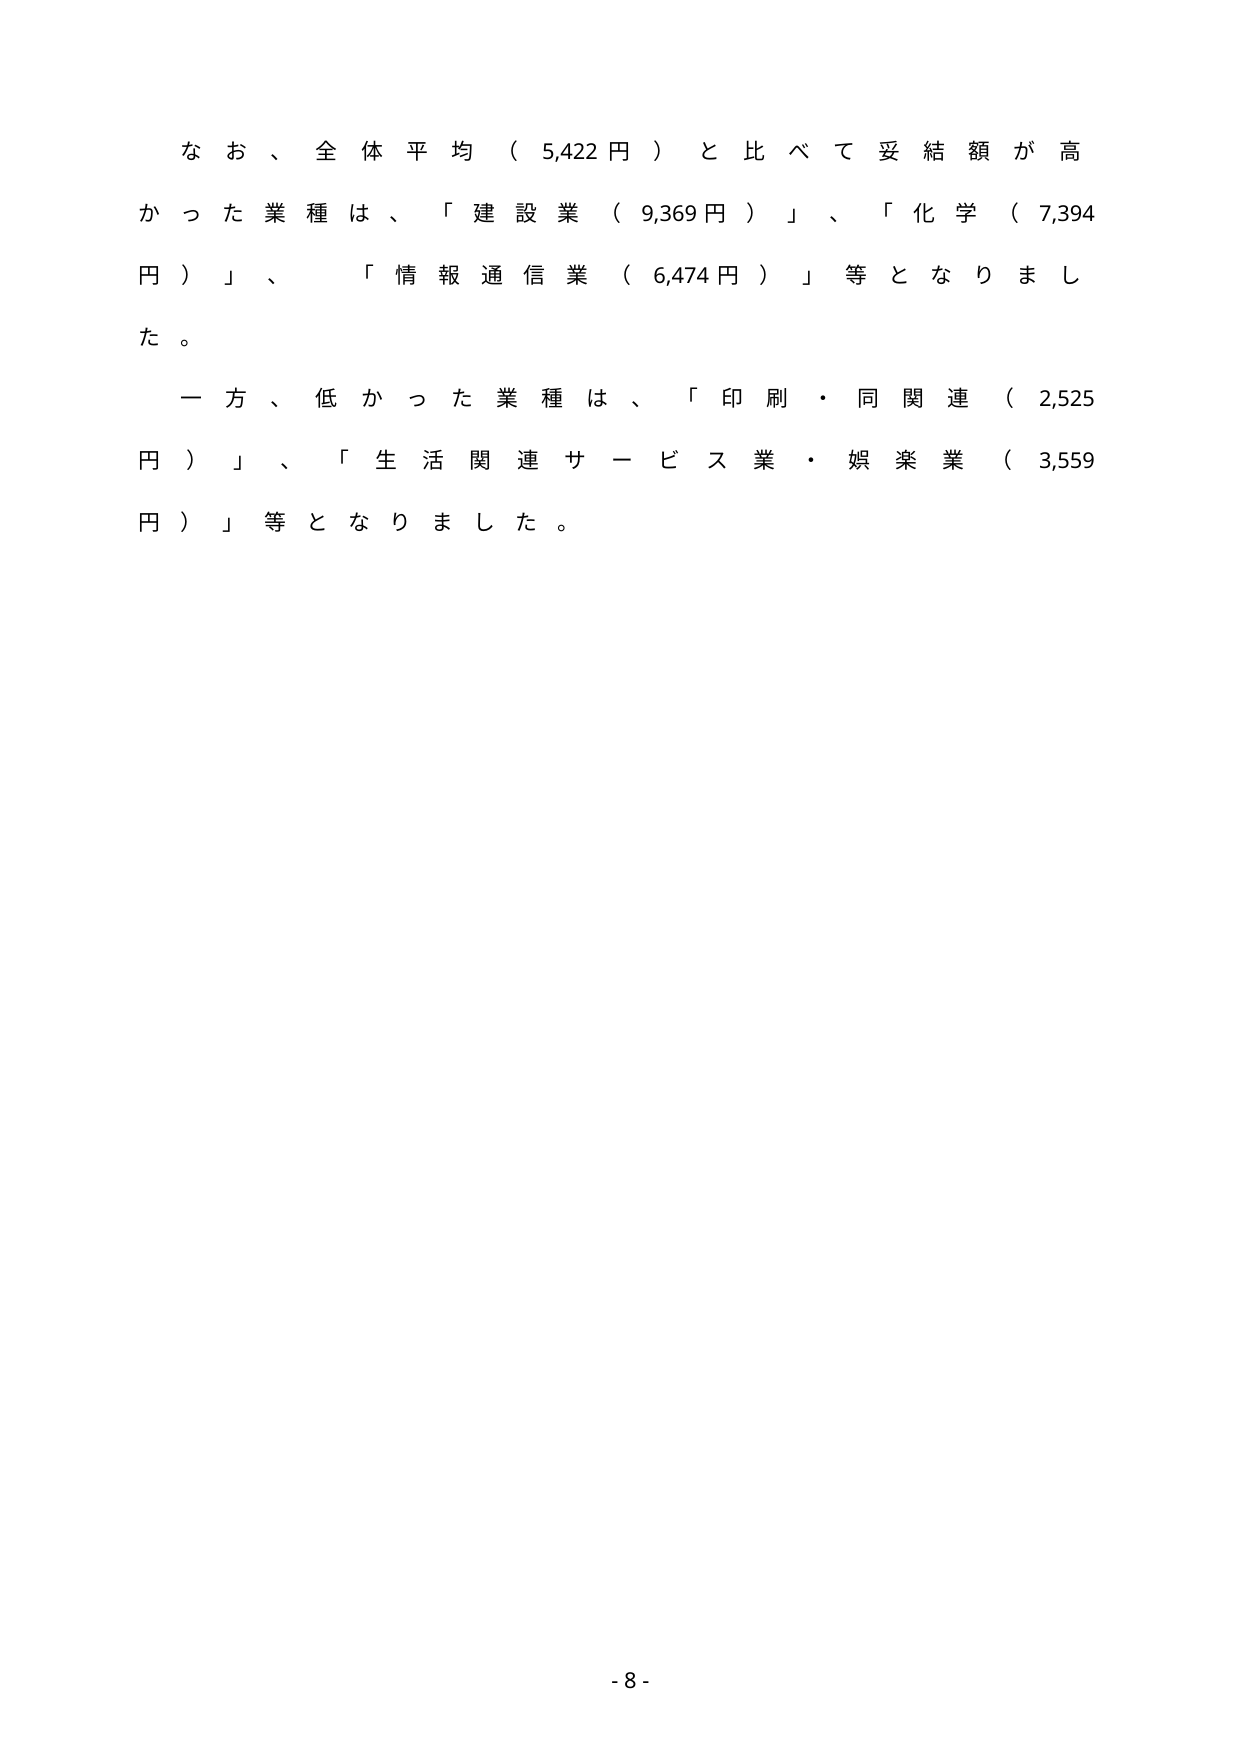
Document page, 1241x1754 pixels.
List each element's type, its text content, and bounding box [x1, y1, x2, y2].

text 一方、低かった業種は、「印刷・同関連（2,525円）」、「生活関連サービス業・娯楽業（3,559円）」等となりました。 [138, 366, 1102, 552]
text なお、全体平均（5,422円）と比べて妥結額が高かった業種は、「建設業（9,369円）」、「化学（7,394円）」、 「情報通信業（6,474円）」等となりました。 [138, 119, 1102, 366]
